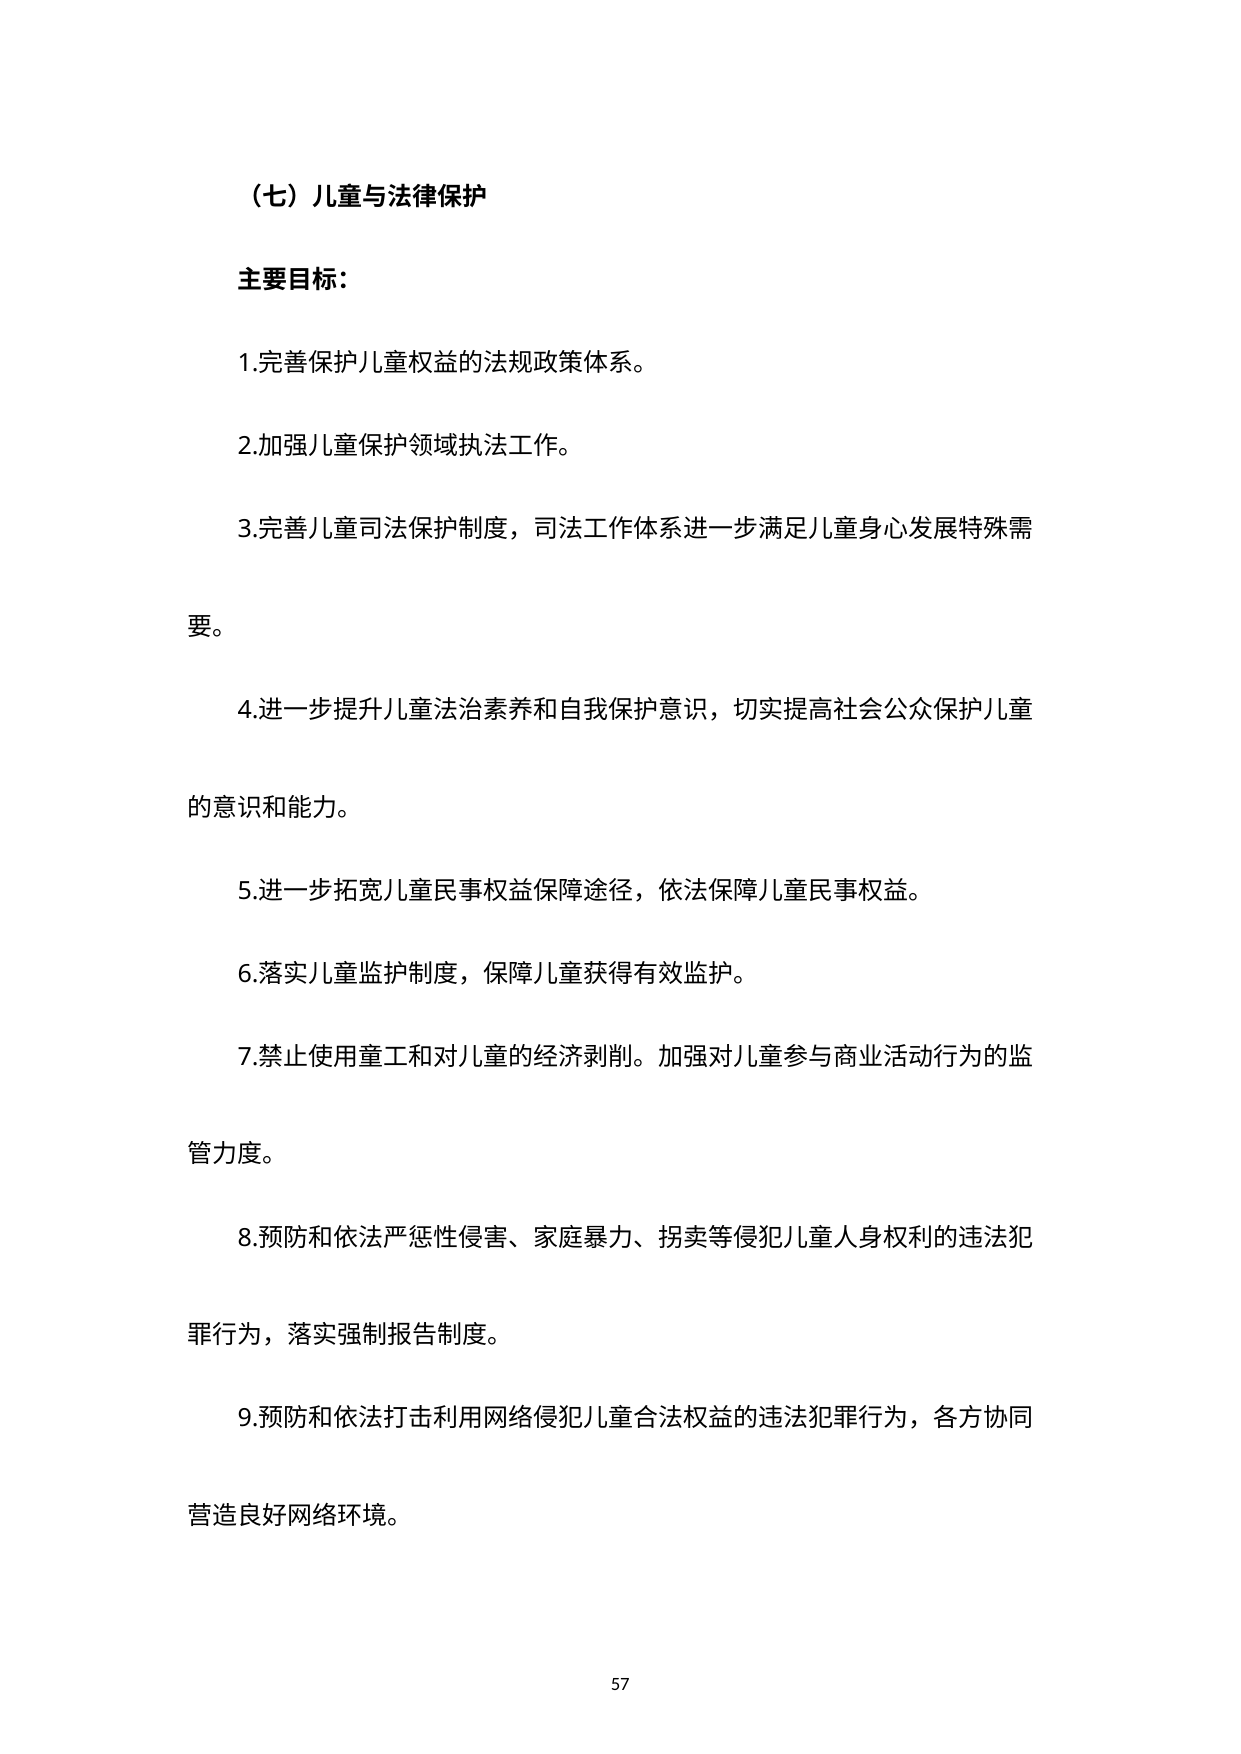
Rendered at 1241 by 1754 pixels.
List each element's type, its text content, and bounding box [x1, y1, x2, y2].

text 3.完善儿童司法保护制度，司法工作体系进一步满足儿童身心发展特殊需要。 [187, 494, 1053, 657]
text 9.预防和依法打击利用网络侵犯儿童合法权益的违法犯罪行为，各方协同营造良好网络环境。 [187, 1383, 1053, 1546]
text 6.落实儿童监护制度，保障儿童获得有效监护。 [187, 939, 1053, 1004]
text 7.禁止使用童工和对儿童的经济剥削。加强对儿童参与商业活动行为的监管力度。 [187, 1022, 1053, 1184]
text 5.进一步拓宽儿童民事权益保障途径，依法保障儿童民事权益。 [187, 856, 1053, 921]
text 8.预防和依法严惩性侵害、家庭暴力、拐卖等侵犯儿童人身权利的违法犯罪行为，落实强制报告制度。 [187, 1203, 1053, 1365]
text （七）儿童与法律保护 [187, 162, 1053, 227]
text 2.加强儿童保护领域执法工作。 [187, 411, 1053, 476]
text 4.进一步提升儿童法治素养和自我保护意识，切实提高社会公众保护儿童的意识和能力。 [187, 675, 1053, 838]
text 1.完善保护儿童权益的法规政策体系。 [187, 328, 1053, 393]
text 主要目标： [187, 245, 1053, 310]
